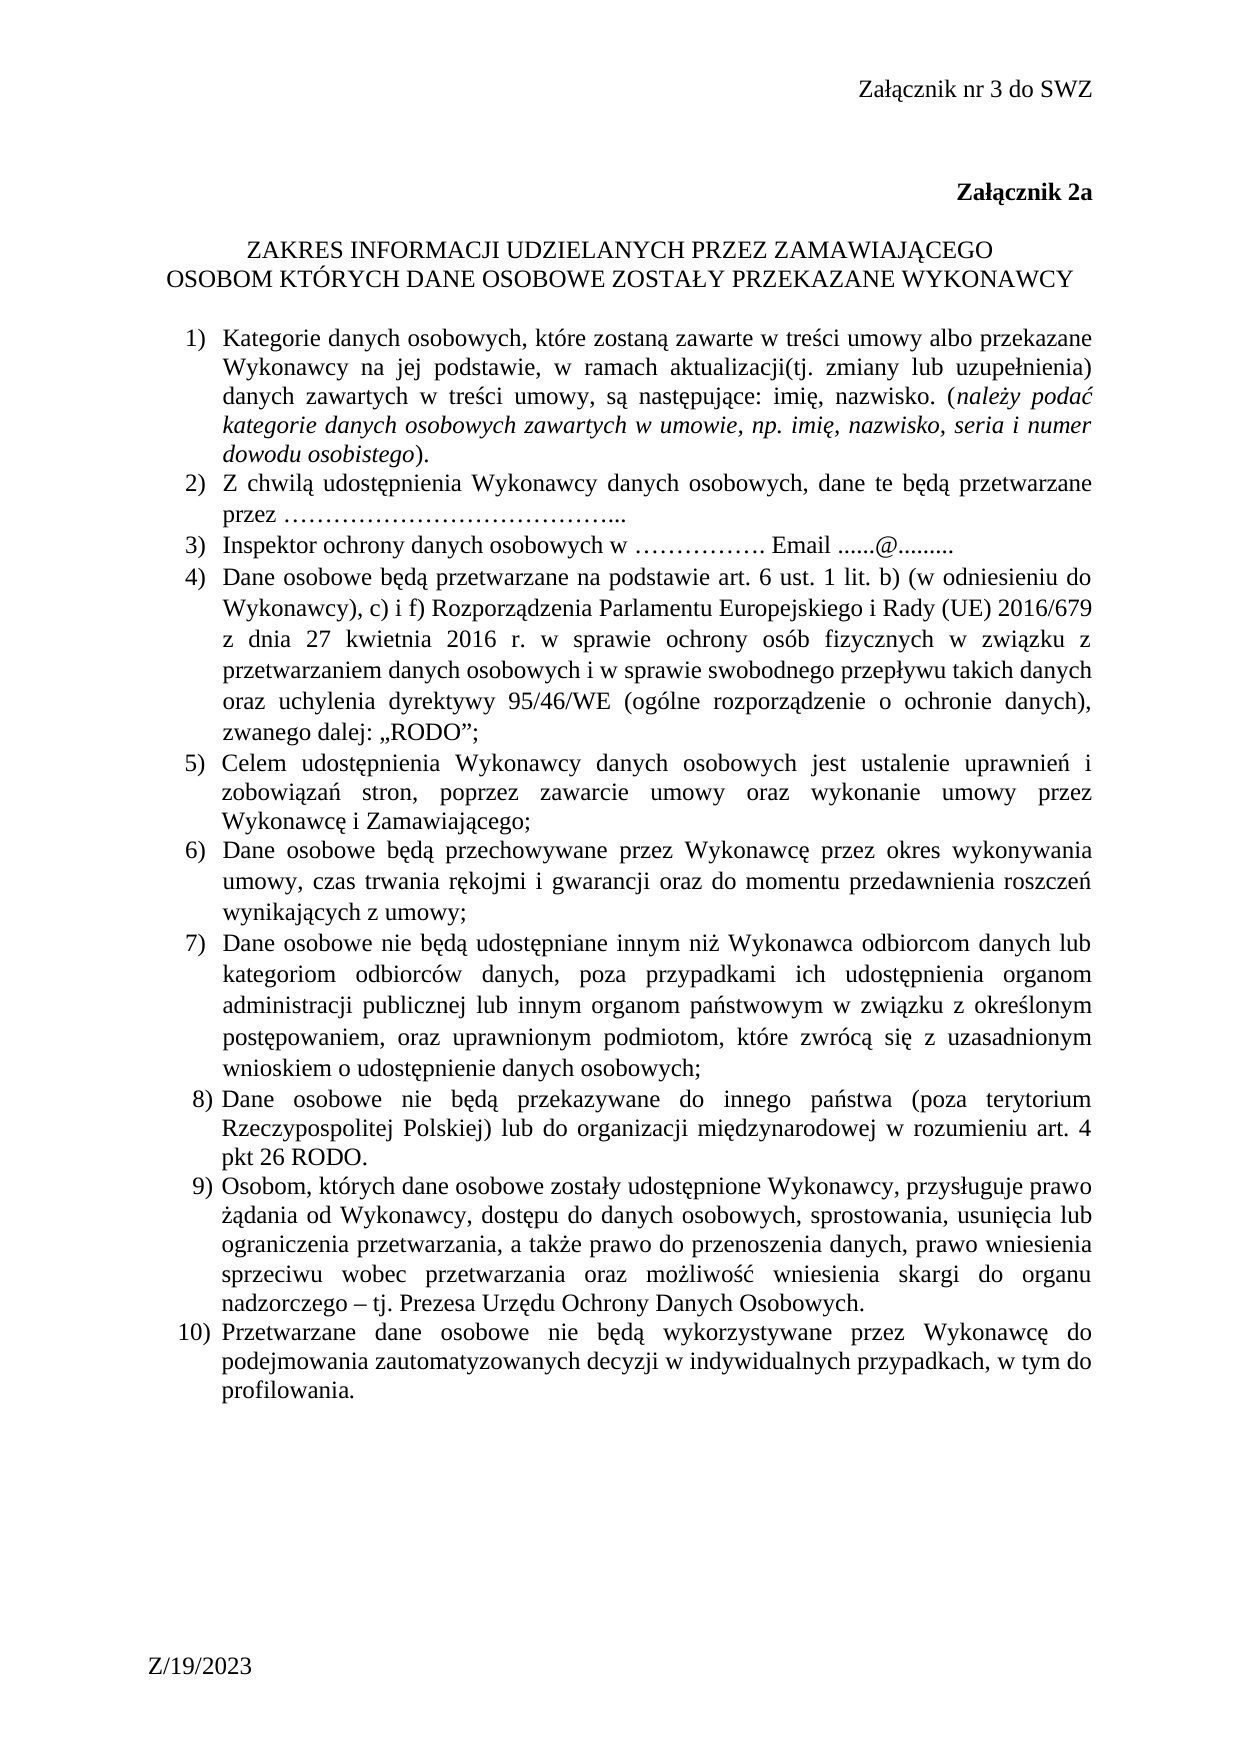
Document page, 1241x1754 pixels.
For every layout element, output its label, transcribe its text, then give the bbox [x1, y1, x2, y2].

text ZAKRES INFORMACJI UDZIELANYCH PRZEZ ZAMAWIAJĄCEGO [148, 235, 1093, 264]
list Osobom, których dane osobowe zostały udostępnione Wykonawcy, przysługuje prawo żądania od Wykonawcy, dostępu do danych osobowych, sprostowania, usunięcia lub ograniczenia przetwarzania, a także prawo do przenoszenia danych, prawo wniesienia sprzeciwu wobec przetwarzania oraz możliwość wniesienia skargi do organu nadzorczego – tj. Prezesa Urzędu Ochrony Danych Osobowych. [192, 1171, 1093, 1317]
list Przetwarzane dane osobowe nie będą wykorzystywane przez Wykonawcę do podejmowania zautomatyzowanych decyzji w indywidualnych przypadkach, w tym do profilowania. [177, 1317, 1093, 1404]
list Dane osobowe nie będą przekazywane do innego państwa (poza terytorium Rzeczypospolitej Polskiej) lub do organizacji międzynarodowej w rozumieniu art. 4 pkt 26 RODO. [192, 1084, 1093, 1171]
list Dane osobowe będą przetwarzane na podstawie art. 6 ust. 1 lit. b) (w odniesieniu do Wykonawcy), c) i f) Rozporządzenia Parlamentu Europejskiego i Rady (UE) 2016/679 z dnia 27 kwietnia 2016 r. w sprawie ochrony osób fizycznych w związku z przetwarzaniem danych osobowych i w sprawie swobodnego przepływu takich danych oraz uchylenia dyrektywy 95/46/WE (ogólne rozporządzenie o ochronie danych), zwanego dalej: „RODO”; [185, 562, 1093, 746]
text OSOBOM KTÓRYCH DANE OSOBOWE ZOSTAŁY PRZEKAZANE WYKONAWCY [148, 264, 1093, 293]
list Kategorie danych osobowych, które zostaną zawarte w treści umowy albo przekazane Wykonawcy na jej podstawie, w ramach aktualizacji(tj. zmiany lub uzupełnienia) danych zawartych w treści umowy, są następujące: imię, nazwisko. (należy podać kategorie danych osobowych zawartych w umowie, np. imię, nazwisko, seria i numer dowodu osobistego). [185, 323, 1093, 468]
list Dane osobowe będą przechowywane przez Wykonawcę przez okres wykonywania umowy, czas trwania rękojmi i gwarancji oraz do momentu przedawnienia roszczeń wynikających z umowy; [185, 835, 1093, 926]
text Załącznik 2a [664, 177, 1093, 206]
list Celem udostępnienia Wykonawcy danych osobowych jest ustalenie uprawnień i zobowiązań stron, poprzez zawarcie umowy oraz wykonanie umowy przez Wykonawcę i Zamawiającego; [184, 748, 1093, 835]
list Inspektor ochrony danych osobowych w ……………. Email ......@......... [185, 531, 1093, 559]
list Z chwilą udostępnienia Wykonawcy danych osobowych, dane te będą przetwarzane przez …………………………………... [185, 468, 1093, 528]
list Dane osobowe nie będą udostępniane innym niż Wykonawca odbiorcom danych lub kategoriom odbiorców danych, poza przypadkami ich udostępnienia organom administracji publicznej lub innym organom państwowym w związku z określonym postępowaniem, oraz uprawnionym podmiotom, które zwrócą się z uzasadnionym wnioskiem o udostępnienie danych osobowych; [185, 928, 1093, 1081]
